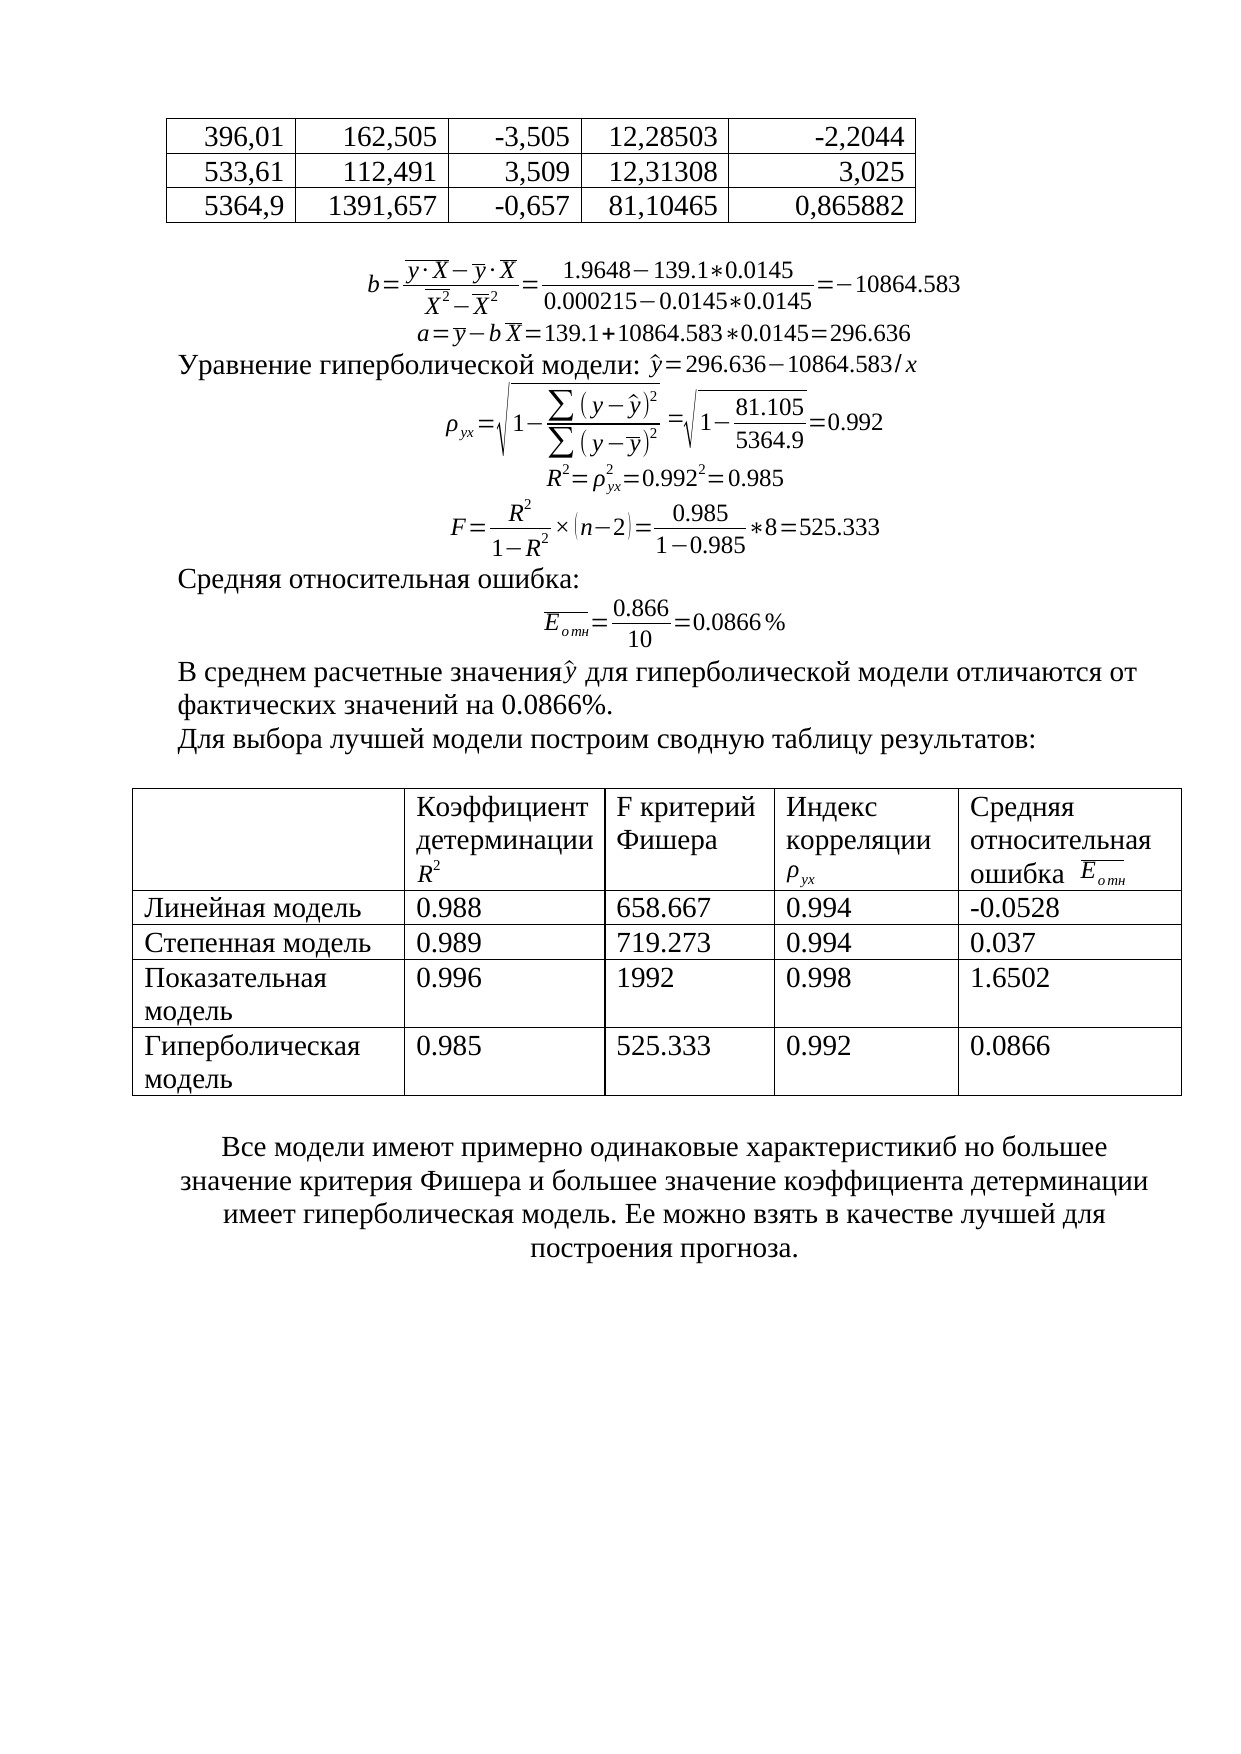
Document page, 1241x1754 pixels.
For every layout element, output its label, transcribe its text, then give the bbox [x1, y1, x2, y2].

table_cell 0.994 [775, 891, 958, 924]
table_cell 0.985 [405, 1028, 604, 1095]
table_cell 0.994 [775, 925, 958, 959]
text Для выбора лучшей модели построим сводную таблицу результатов: [177, 721, 1152, 754]
table_cell Гиперболическая модель [133, 1028, 404, 1095]
table_cell Степенная модель [133, 925, 404, 959]
table_cell 0.996 [405, 960, 604, 1027]
table_header [133, 789, 404, 889]
table_cell 5364,9 [167, 188, 295, 222]
text В среднем расчетные значения для гиперболической модели отличаются от фактических значений на 0.0866%. [177, 654, 1152, 721]
table_cell 0.989 [405, 925, 604, 959]
table_cell 1992 [606, 960, 774, 1027]
table_cell 0.0866 [959, 1028, 1181, 1095]
table_cell -2,2044 [729, 119, 915, 153]
table_cell 12,28503 [582, 119, 728, 153]
text = [177, 381, 1152, 460]
table_header Индекс корреляции [775, 789, 958, 889]
table_cell 1391,657 [296, 188, 448, 222]
table_cell Линейная модель [133, 891, 404, 924]
table_cell 0,865882 [729, 188, 915, 222]
table_cell 658.667 [606, 891, 774, 924]
table_cell 12,31308 [582, 154, 728, 187]
table_cell 81,10465 [582, 188, 728, 222]
table_cell Показательная модель [133, 960, 404, 1027]
table_cell 533,61 [167, 154, 295, 187]
text Все модели имеют примерно одинаковые характеристикиб но большее значение критерия Фишера и большее значение коэффициента детерминации имеет гиперболическая модель. Ее можно взять в качестве лучшей для построения прогноза. [177, 1129, 1152, 1264]
table_cell -0.0528 [959, 891, 1181, 924]
table_cell -3,505 [449, 119, 581, 153]
table_cell 0.998 [775, 960, 958, 1027]
table_cell 396,01 [167, 119, 295, 153]
table_cell 0.037 [959, 925, 1181, 959]
table_cell 162,505 [296, 119, 448, 153]
text Cредняя относительная ошибка: [177, 561, 1152, 595]
table_cell 0.988 [405, 891, 604, 924]
table_cell 719.273 [606, 925, 774, 959]
text Уравнение гиперболической модели: [177, 347, 1152, 381]
table_cell -0,657 [449, 188, 581, 222]
table_header F критерий Фишера [606, 789, 774, 889]
table_cell 525.333 [606, 1028, 774, 1095]
table_header Коэффициент детерминации [405, 789, 604, 889]
table_cell 3,509 [449, 154, 581, 187]
table_cell 0.992 [775, 1028, 958, 1095]
table_header Cредняя относительная ошибка [959, 789, 1181, 889]
table_cell 3,025 [729, 154, 915, 187]
table_cell 1.6502 [959, 960, 1181, 1027]
table_cell 112,491 [296, 154, 448, 187]
